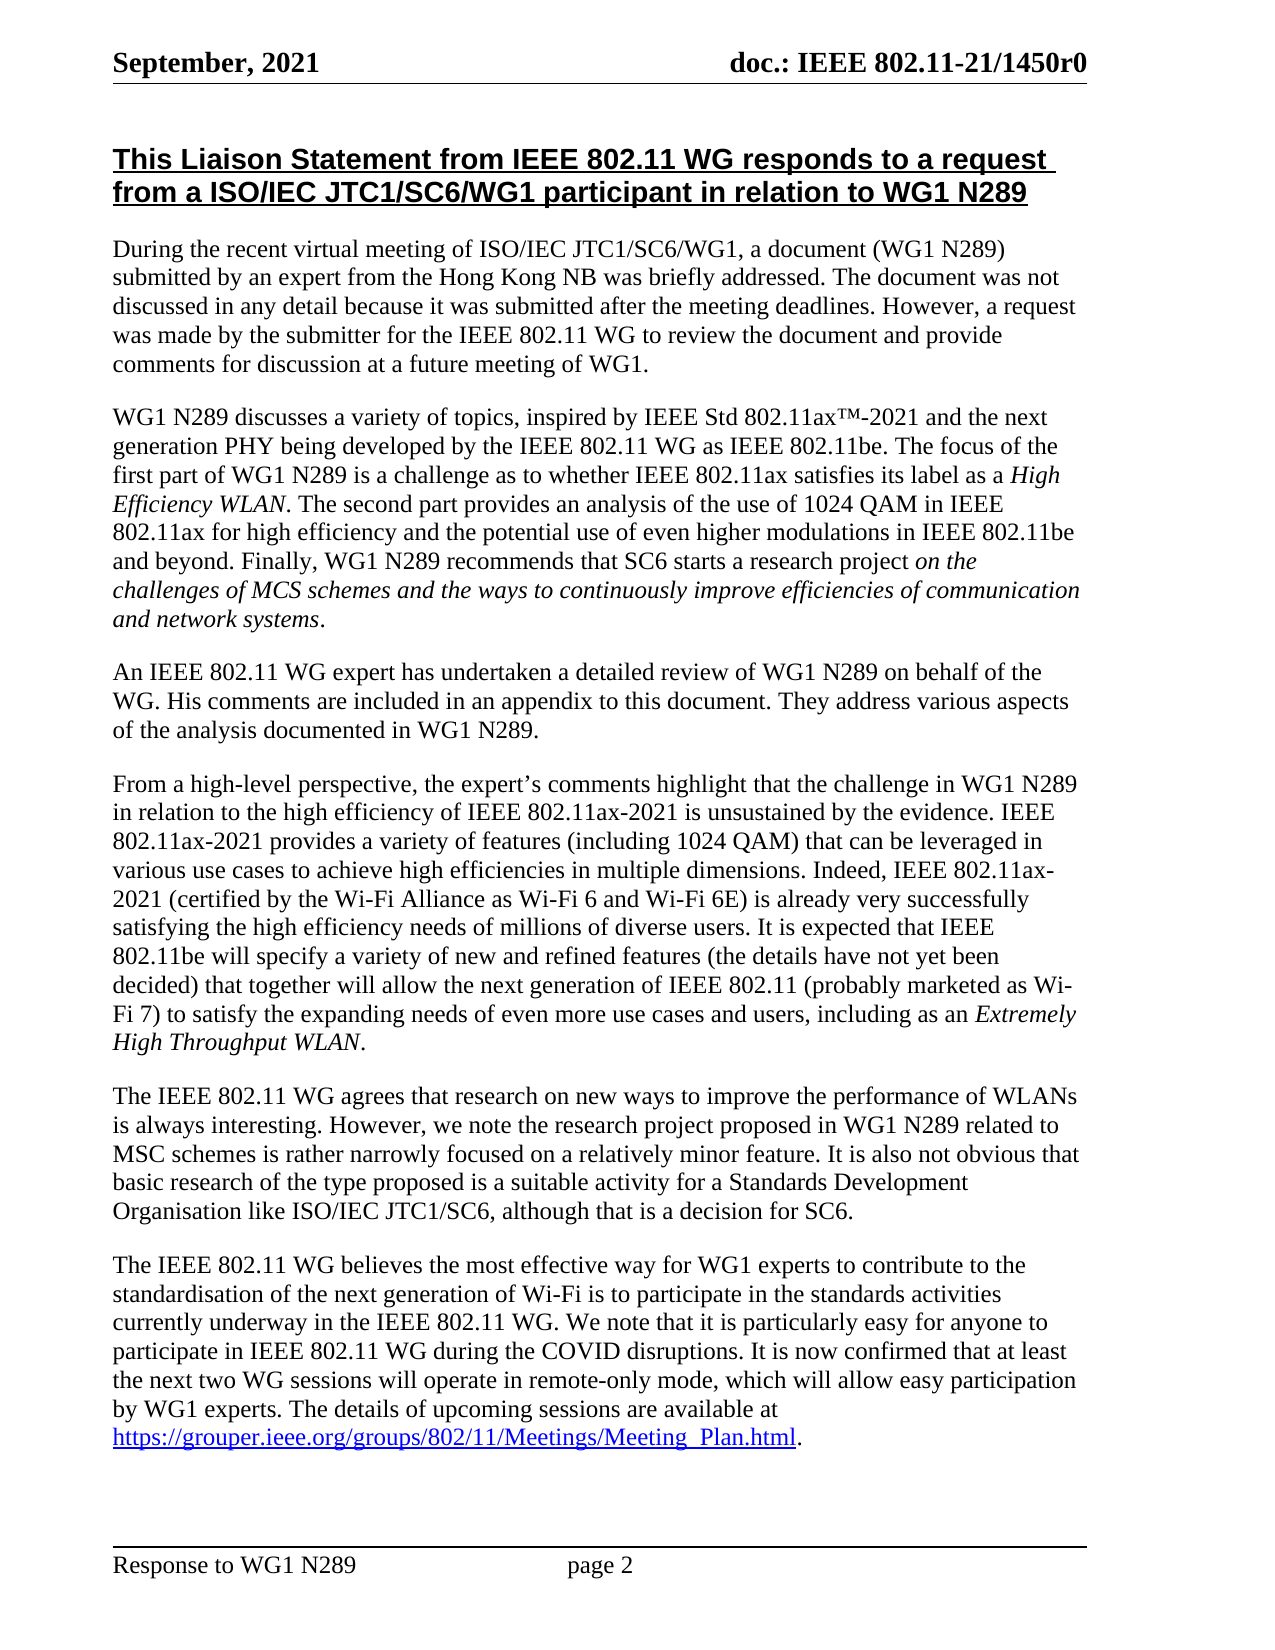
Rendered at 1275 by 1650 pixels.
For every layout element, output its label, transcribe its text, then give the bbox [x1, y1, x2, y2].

text The IEEE 802.11 WG believes the most effective way for WG1 experts to contribute to the standardisation of the next generation of Wi-Fi is to participate in the standards activities currently underway in the IEEE 802.11 WG. We note that it is particularly easy for anyone to participate in IEEE 802.11 WG during the COVID disruptions. It is now confirmed that at least the next two WG sessions will operate in remote-only mode, which will allow easy participation by WG1 experts. The details of upcoming sessions are available at https://grouper.ieee.org/groups/802/11/Meetings/Meeting_Plan.html. [112, 1250, 1087, 1451]
subtitle This Liaison Statement from IEEE 802.11 WG responds to a request from a ISO/IEC JTC1/SC6/WG1 participant in relation to WG1 N289 [112, 142, 1087, 209]
text WG1 N289 discusses a variety of topics, inspired by IEEE Std 802.11ax™-2021 and the next generation PHY being developed by the IEEE 802.11 WG as IEEE 802.11be. The focus of the first part of WG1 N289 is a challenge as to whether IEEE 802.11ax satisfies its label as a High Efficiency WLAN. The second part provides an analysis of the use of 1024 QAM in IEEE 802.11ax for high efficiency and the potential use of even higher modulations in IEEE 802.11be and beyond. Finally, WG1 N289 recommends that SC6 starts a research project on the challenges of MCS schemes and the ways to continuously improve efficiencies of communication and network systems. [112, 402, 1087, 632]
text From a high-level perspective, the expert’s comments highlight that the challenge in WG1 N289 in relation to the high efficiency of IEEE 802.11ax-2021 is unsustained by the evidence. IEEE 802.11ax-2021 provides a variety of features (including 1024 QAM) that can be leveraged in various use cases to achieve high efficiencies in multiple dimensions. Indeed, IEEE 802.11ax-2021 (certified by the Wi-Fi Alliance as Wi-Fi 6 and Wi-Fi 6E) is already very successfully satisfying the high efficiency needs of millions of diverse users. It is expected that IEEE 802.11be will specify a variety of new and refined features (the details have not yet been decided) that together will allow the next generation of IEEE 802.11 (probably marketed as Wi-Fi 7) to satisfy the expanding needs of even more use cases and users, including as an Extremely High Throughput WLAN. [112, 769, 1087, 1056]
text During the recent virtual meeting of ISO/IEC JTC1/SC6/WG1, a document (WG1 N289) submitted by an expert from the Hong Kong NB was briefly addressed. The document was not discussed in any detail because it was submitted after the meeting deadlines. However, a request was made by the submitter for the IEEE 802.11 WG to review the document and provide comments for discussion at a future meeting of WG1. [112, 234, 1087, 377]
text The IEEE 802.11 WG agrees that research on new ways to improve the performance of WLANs is always interesting. However, we note the research project proposed in WG1 N289 related to MSC schemes is rather narrowly focused on a relatively minor feature. It is also not obvious that basic research of the type proposed is a suitable activity for a Standards Development Organisation like ISO/IEC JTC1/SC6, although that is a decision for SC6. [112, 1081, 1087, 1225]
text An IEEE 802.11 WG expert has undertaken a detailed review of WG1 N289 on behalf of the WG. His comments are included in an appendix to this document. They address various aspects of the analysis documented in WG1 N289. [112, 657, 1087, 744]
